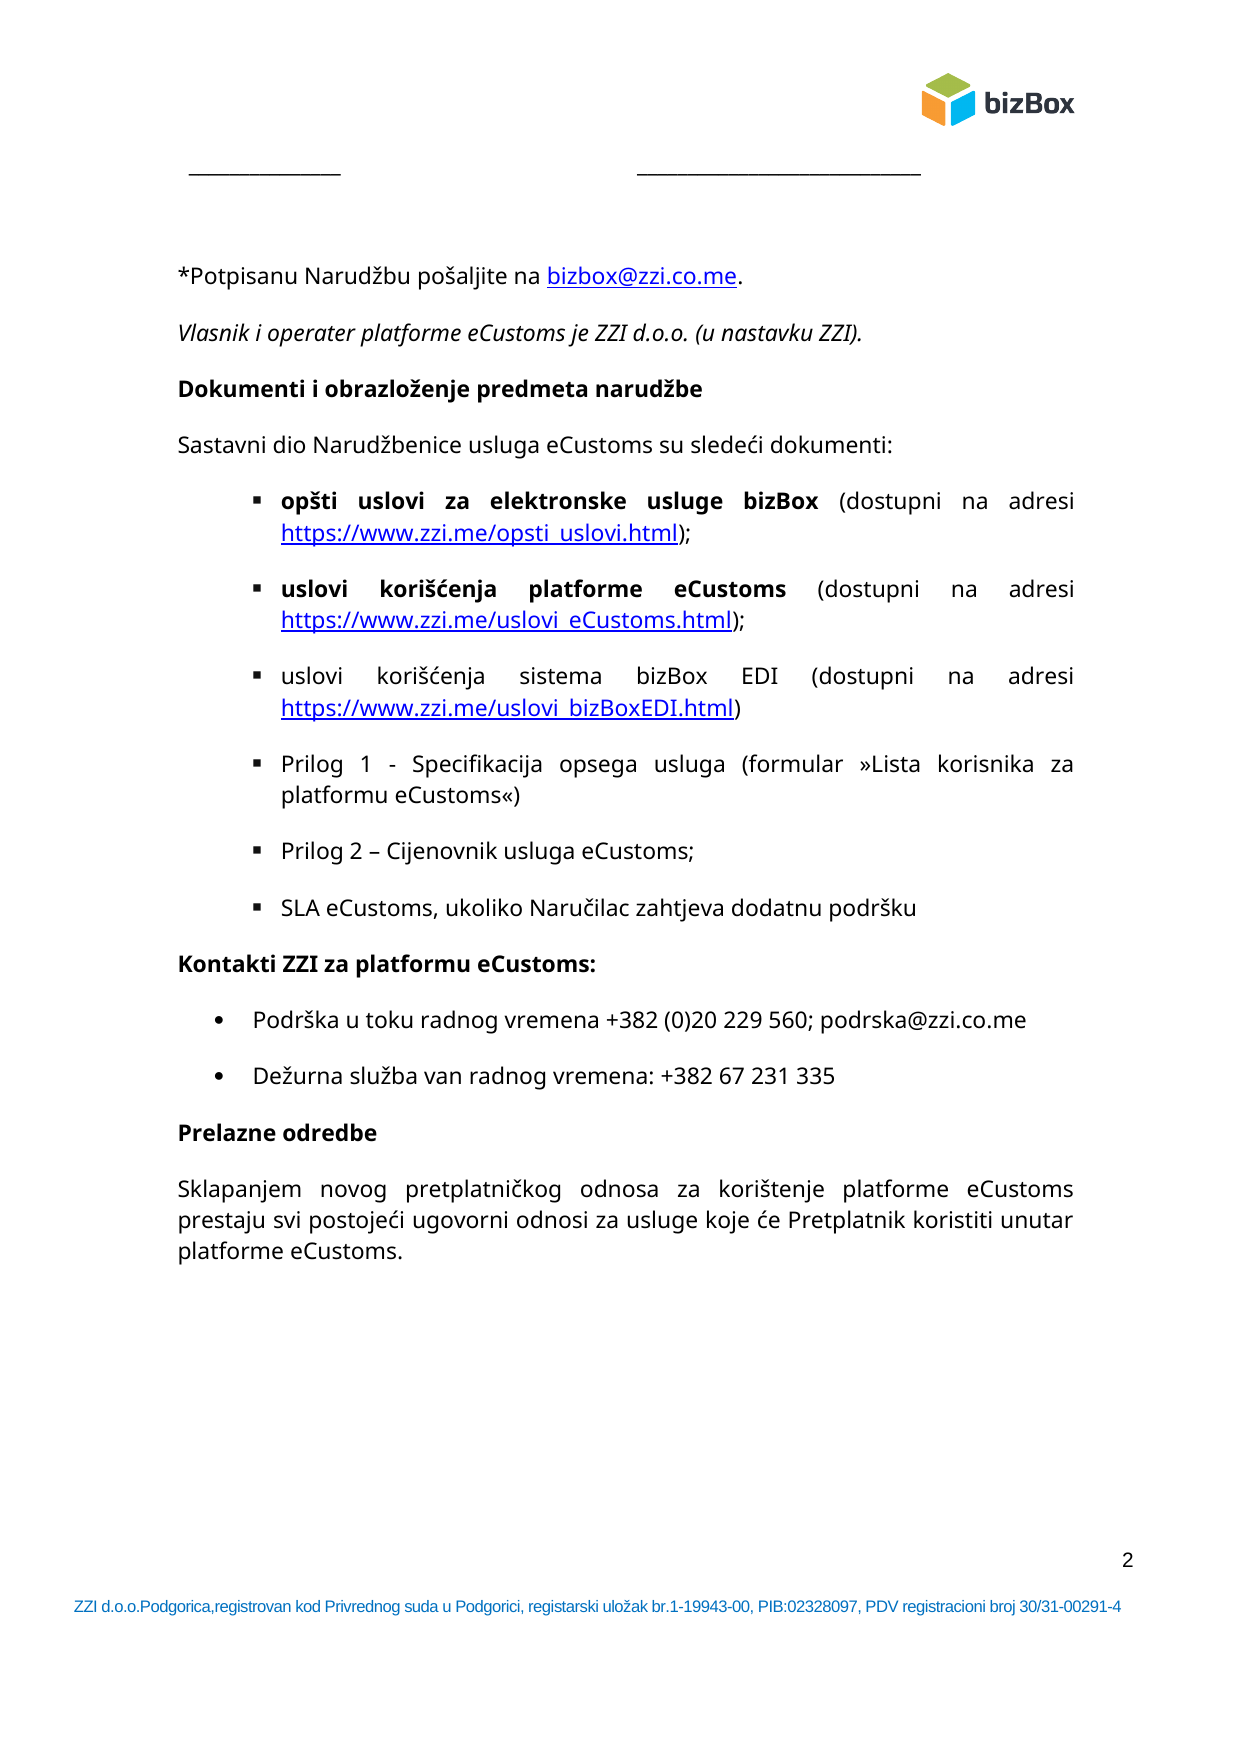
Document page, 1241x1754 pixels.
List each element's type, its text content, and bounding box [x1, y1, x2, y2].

list opšti uslovi za elektronske usluge bizBox (dostupni na adresi https://www.zzi.me/opsti_uslovi.html); [251, 485, 1075, 548]
text Kontakti ZZI za platformu eCustoms: [177, 948, 1075, 979]
list SLA eCustoms, ukoliko Naručilac zahtjeva dodatnu podršku [251, 891, 1075, 923]
text Sastavni dio Narudžbenice usluga eCustoms su sledeći dokumenti: [177, 429, 1075, 460]
text Sklapanjem novog pretplatničkog odnosa za korištenje platforme eCustoms prestaju svi postojeći ugovorni odnosi za usluge koje će Pretplatnik koristiti unutar platforme eCustoms. [177, 1173, 1075, 1266]
list Podrška u toku radnog vremena +382 (0)20 229 560; podrska@zzi.co.me [215, 1004, 1075, 1035]
table_cell ____________________________ [626, 148, 1074, 204]
list Dežurna služba van radnog vremena: +382 67 231 335 [215, 1060, 1075, 1091]
list Prilog 2 – Cijenovnik usluga eCustoms; [251, 835, 1075, 866]
text Prelazne odredbe [177, 1116, 1075, 1148]
list uslovi korišćenja sistema bizBox EDI (dostupni na adresi https://www.zzi.me/uslovi_bizBoxEDI.html) [251, 660, 1075, 723]
text Dokumenti i obrazloženje predmeta narudžbe [177, 373, 1075, 404]
text Vlasnik i operater platforme eCustoms je ZZI d.o.o. (u nastavku ZZI). [177, 316, 1075, 348]
text *Potpisanu Narudžbu pošaljite na bizbox@zzi.co.me. [177, 260, 1075, 291]
list uslovi korišćenja platforme eCustoms (dostupni na adresi https://www.zzi.me/uslovi_eCustoms.html); [251, 573, 1075, 635]
picture [921, 73, 1075, 126]
table_cell _______________ [177, 148, 626, 204]
list Prilog 1 - Specifikacija opsega usluga (formular »Lista korisnika za platformu eCustoms«) [251, 748, 1075, 810]
